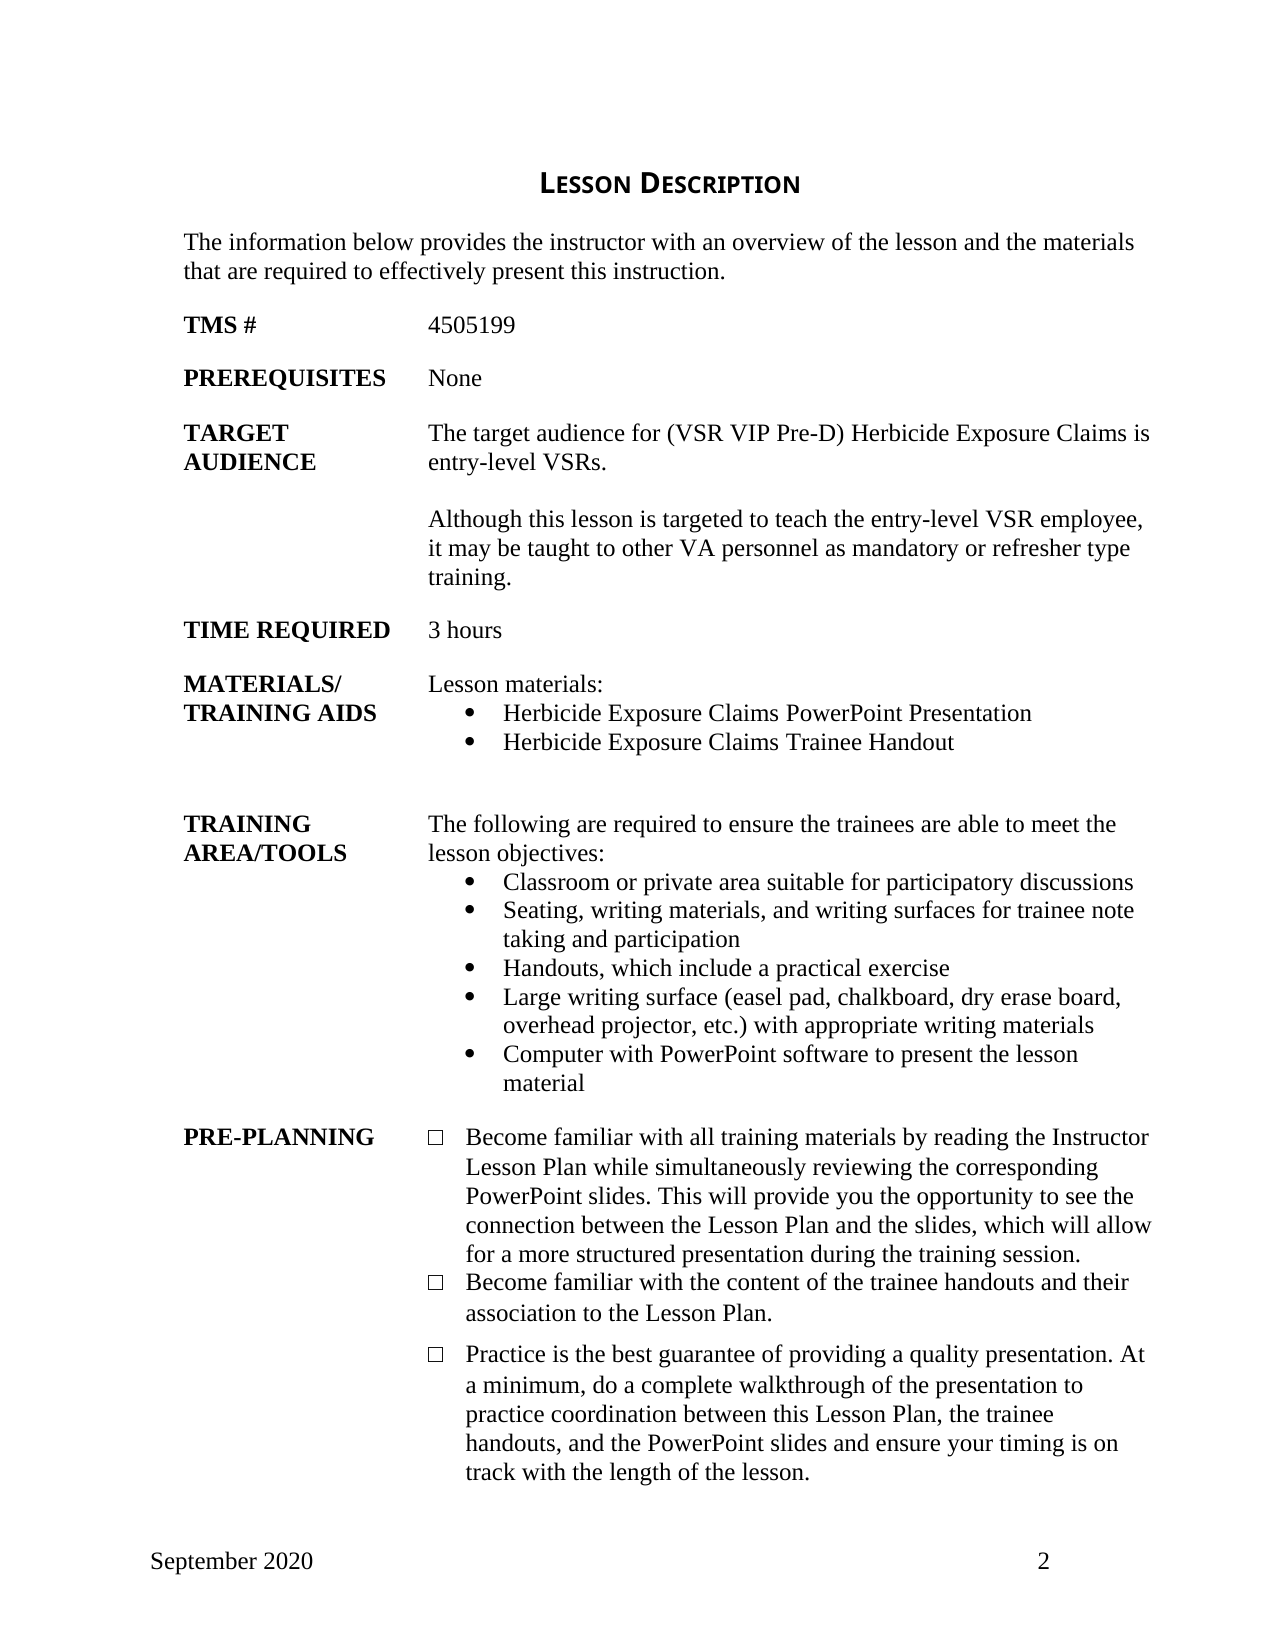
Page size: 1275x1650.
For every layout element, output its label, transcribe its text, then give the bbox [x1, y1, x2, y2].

table_cell Training Area/Tools [171, 797, 416, 1109]
table_cell The target audience for (VSR VIP Pre-D) Herbicide Exposure Claims is entry-level VSRs. Although this lesson is targeted to teach the entry-level VSR employee, it may be taught to other VA personnel as mandatory or refresher type training. [416, 405, 1168, 603]
table_cell Pre-Planning [171, 1109, 416, 1485]
table_cell 4505199 [416, 297, 1168, 351]
table_cell None [416, 351, 1168, 405]
table_cell Materials/ TRAINING AIDS [171, 657, 416, 797]
table_header Lesson Description [171, 150, 1168, 215]
table_cell Lesson materials: Herbicide Exposure Claims PowerPoint Presentation Herbicide Exposure Claims Trainee Handout [416, 657, 1168, 797]
table_cell Time Required [171, 603, 416, 657]
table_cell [416, 1109, 1168, 1485]
table_cell target audience [171, 405, 416, 603]
table_cell TMS # [171, 297, 416, 351]
table_cell The information below provides the instructor with an overview of the lesson and the materials that are required to effectively present this instruction. [171, 215, 1168, 297]
table_cell Prerequisites [171, 351, 416, 405]
table_cell The following are required to ensure the trainees are able to meet the lesson objectives: Classroom or private area suitable for participatory discussions Seating, writing materials, and writing surfaces for trainee note taking and participation Handouts, which include a practical exercise Large writing surface (easel pad, chalkboard, dry erase board, overhead projector, etc.) with appropriate writing materials Computer with PowerPoint software to present the lesson material [416, 797, 1168, 1109]
table_cell 3 hours [416, 603, 1168, 657]
